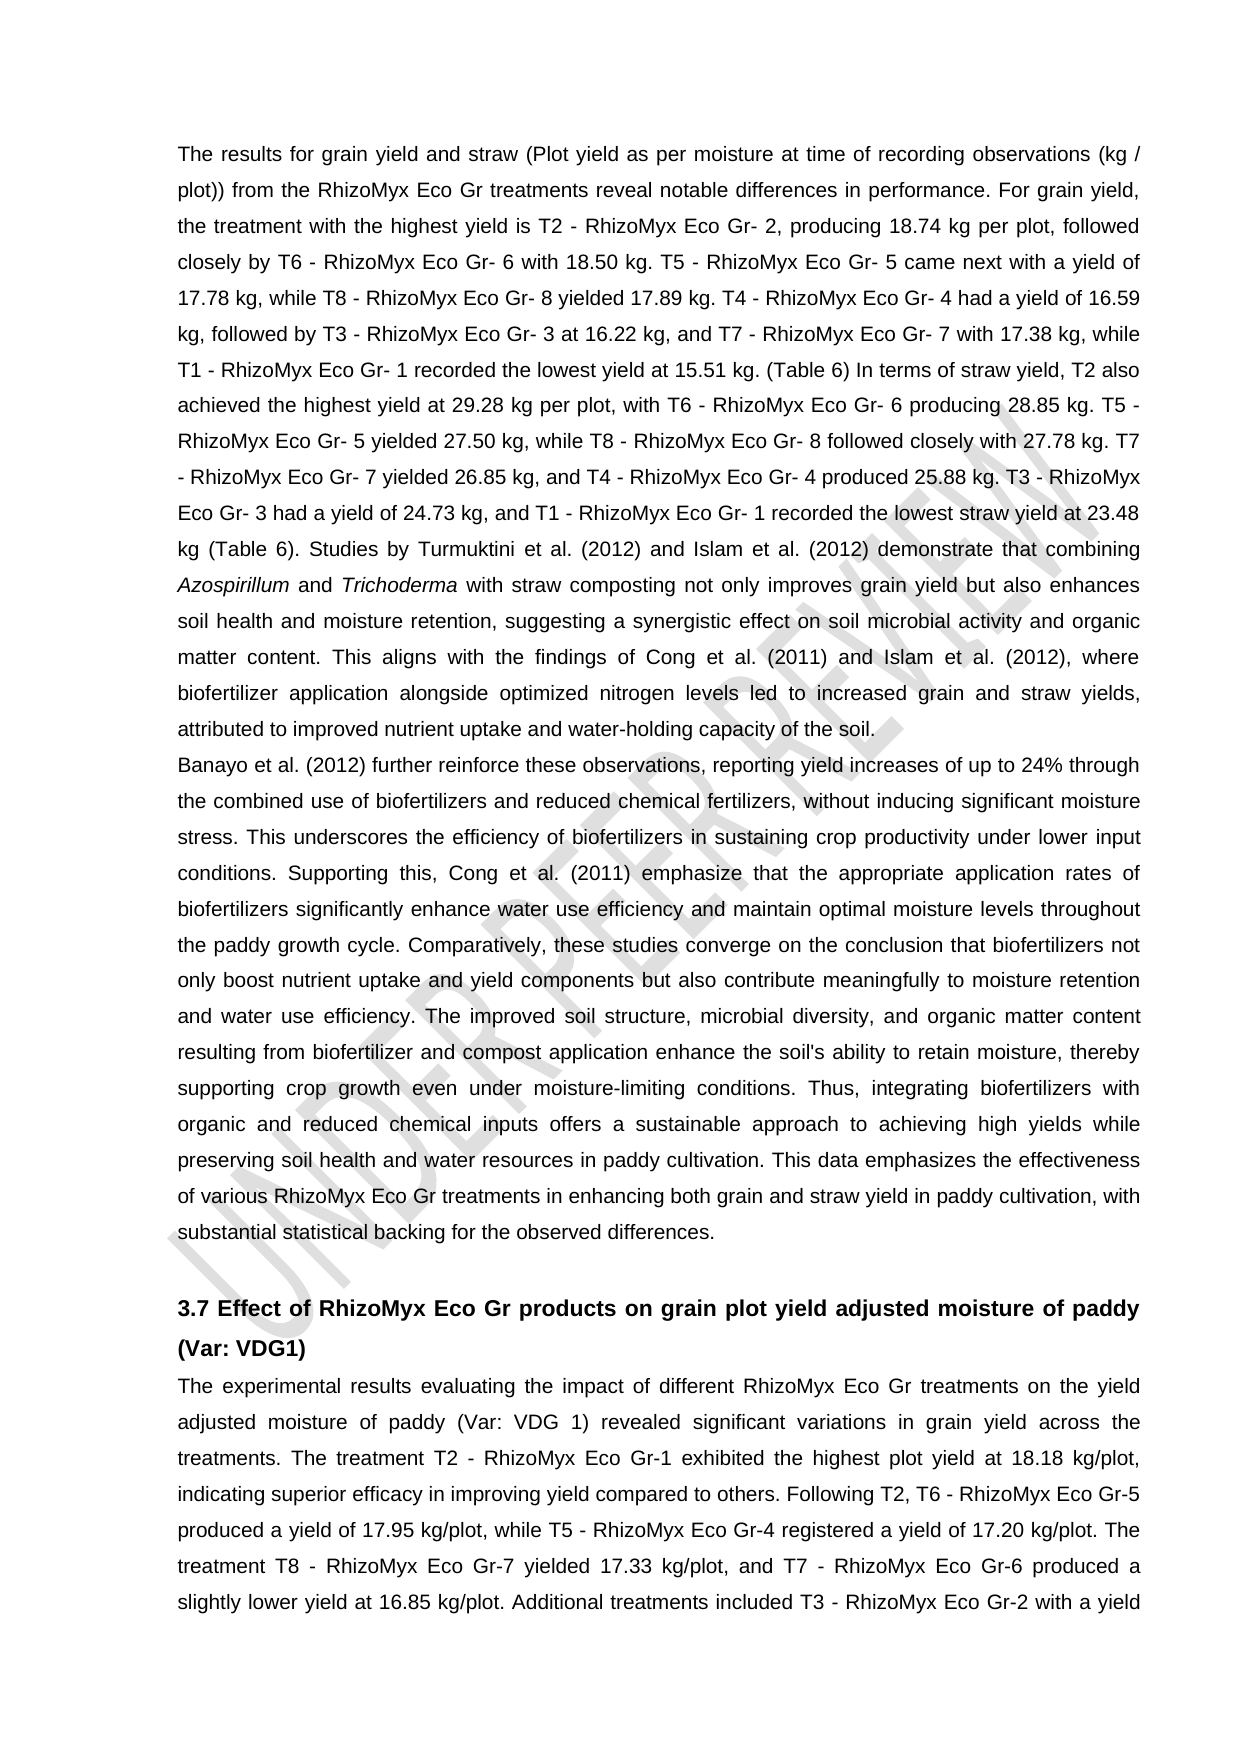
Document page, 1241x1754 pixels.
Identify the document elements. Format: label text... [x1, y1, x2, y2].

text 3.7 Effect of RhizoMyx Eco Gr products on grain plot yield adjusted moisture of paddy (Var: VDG1) [177, 1295, 1142, 1361]
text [177, 1374, 1142, 1614]
text Banayo et al. (2012) further reinforce these observations, reporting yield increases of up to 24% through the combined use of biofertilizers and reduced chemical fertilizers, without inducing significant moisture stress. This underscores the efficiency of biofertilizers in sustaining crop productivity under lower input conditions. Supporting this, Cong et al. (2011) emphasize that the appropriate application rates of biofertilizers significantly enhance water use efficiency and maintain optimal moisture levels throughout the paddy growth cycle. Comparatively, these studies converge on the conclusion that biofertilizers not only boost nutrient uptake and yield components but also contribute meaningfully to moisture retention and water use efficiency. The improved soil structure, microbial diversity, and organic matter content resulting from biofertilizer and compost application enhance the soil's ability to retain moisture, thereby supporting crop growth even under moisture-limiting conditions. Thus, integrating biofertilizers with organic and reduced chemical inputs offers a sustainable approach to achieving high yields while preserving soil health and water resources in paddy cultivation. This data emphasizes the effectiveness of various RhizoMyx Eco Gr treatments in enhancing both grain and straw yield in paddy cultivation, with substantial statistical backing for the observed differences. [177, 753, 1142, 1244]
text The results for grain yield and straw (Plot yield as per moisture at time of recording observations (kg / plot)) from the RhizoMyx Eco Gr treatments reveal notable differences in performance. For grain yield, the treatment with the highest yield is T2 - RhizoMyx Eco Gr- 2, producing 18.74 kg per plot, followed closely by T6 - RhizoMyx Eco Gr- 6 with 18.50 kg. T5 - RhizoMyx Eco Gr- 5 came next with a yield of 17.78 kg, while T8 - RhizoMyx Eco Gr- 8 yielded 17.89 kg. T4 - RhizoMyx Eco Gr- 4 had a yield of 16.59 kg, followed by T3 - RhizoMyx Eco Gr- 3 at 16.22 kg, and T7 - RhizoMyx Eco Gr- 7 with 17.38 kg, while T1 - RhizoMyx Eco Gr- 1 recorded the lowest yield at 15.51 kg. (Table 6) In terms of straw yield, T2 also achieved the highest yield at 29.28 kg per plot, with T6 - RhizoMyx Eco Gr- 6 producing 28.85 kg. T5 - RhizoMyx Eco Gr- 5 yielded 27.50 kg, while T8 - RhizoMyx Eco Gr- 8 followed closely with 27.78 kg. T7 - RhizoMyx Eco Gr- 7 yielded 26.85 kg, and T4 - RhizoMyx Eco Gr- 4 produced 25.88 kg. T3 - RhizoMyx Eco Gr- 3 had a yield of 24.73 kg, and T1 - RhizoMyx Eco Gr- 1 recorded the lowest straw yield at 23.48 kg (Table 6). Studies by Turmuktini et al. (2012) and Islam et al. (2012) demonstrate that combining Azospirillum and Trichoderma with straw composting not only improves grain yield but also enhances soil health and moisture retention, suggesting a synergistic effect on soil microbial activity and organic matter content. This aligns with the findings of Cong et al. (2011) and Islam et al. (2012), where biofertilizer application alongside optimized nitrogen levels led to increased grain and straw yields, attributed to improved nutrient uptake and water-holding capacity of the soil. [177, 142, 1142, 741]
